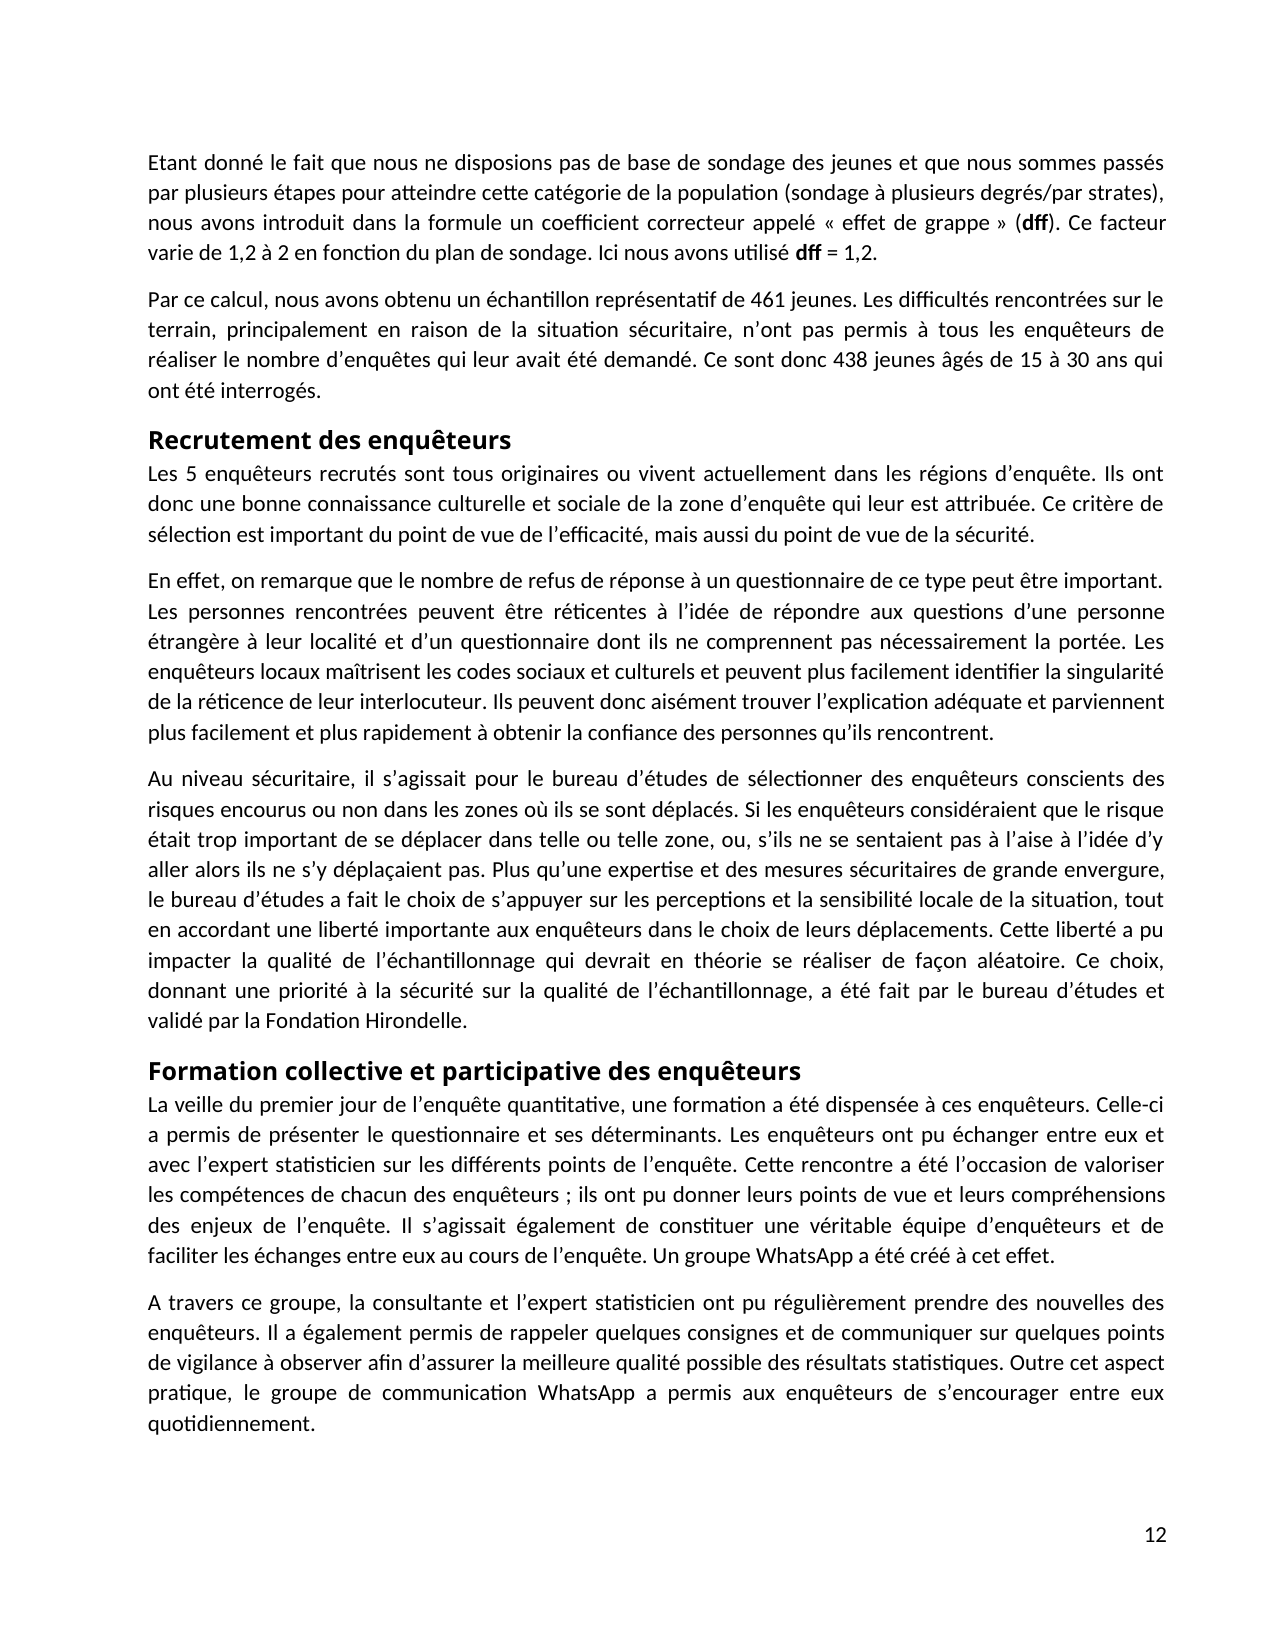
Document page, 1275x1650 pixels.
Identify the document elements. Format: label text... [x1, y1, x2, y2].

text La veille du premier jour de l’enquête quantitative, une formation a été dispensée à ces enquêteurs. Celle-ci a permis de présenter le questionnaire et ses déterminants. Les enquêteurs ont pu échanger entre eux et avec l’expert statisticien sur les différents points de l’enquête. Cette rencontre a été l’occasion de valoriser les compétences de chacun des enquêteurs ; ils ont pu donner leurs points de vue et leurs compréhensions des enjeux de l’enquête. Il s’agissait également de constituer une véritable équipe d’enquêteurs et de faciliter les échanges entre eux au cours de l’enquête. Un groupe WhatsApp a été créé à cet effet. [148, 1090, 1167, 1269]
text Au niveau sécuritaire, il s’agissait pour le bureau d’études de sélectionner des enquêteurs conscients des risques encourus ou non dans les zones où ils se sont déplacés. Si les enquêteurs considéraient que le risque était trop important de se déplacer dans telle ou telle zone, ou, s’ils ne se sentaient pas à l’aise à l’idée d’y aller alors ils ne s’y déplaçaient pas. Plus qu’une expertise et des mesures sécuritaires de grande envergure, le bureau d’études a fait le choix de s’appuyer sur les perceptions et la sensibilité locale de la situation, tout en accordant une liberté importante aux enquêteurs dans le choix de leurs déplacements. Cette liberté a pu impacter la qualité de l’échantillonnage qui devrait en théorie se réaliser de façon aléatoire. Ce choix, donnant une priorité à la sécurité sur la qualité de l’échantillonnage, a été fait par le bureau d’études et validé par la Fondation Hirondelle. [148, 764, 1167, 1034]
text Les 5 enquêteurs recrutés sont tous originaires ou vivent actuellement dans les régions d’enquête. Ils ont donc une bonne connaissance culturelle et sociale de la zone d’enquête qui leur est attribuée. Ce critère de sélection est important du point de vue de l’efficacité, mais aussi du point de vue de la sécurité. [148, 459, 1167, 548]
subtitle Formation collective et participative des enquêteurs [148, 1053, 1167, 1087]
text Etant donné le fait que nous ne disposions pas de base de sondage des jeunes et que nous sommes passés par plusieurs étapes pour atteindre cette catégorie de la population (sondage à plusieurs degrés/par strates), nous avons introduit dans la formule un coefficient correcteur appelé « effet de grappe » (dff). Ce facteur varie de 1,2 à 2 en fonction du plan de sondage. Ici nous avons utilisé dff = 1,2. [148, 148, 1167, 266]
subtitle Recrutement des enquêteurs [148, 423, 1167, 457]
text A travers ce groupe, la consultante et l’expert statisticien ont pu régulièrement prendre des nouvelles des enquêteurs. Il a également permis de rappeler quelques consignes et de communiquer sur quelques points de vigilance à observer afin d’assurer la meilleure qualité possible des résultats statistiques. Outre cet aspect pratique, le groupe de communication WhatsApp a permis aux enquêteurs de s’encourager entre eux quotidiennement. [148, 1288, 1167, 1437]
text Par ce calcul, nous avons obtenu un échantillon représentatif de 461 jeunes. Les difficultés rencontrées sur le terrain, principalement en raison de la situation sécuritaire, n’ont pas permis à tous les enquêteurs de réaliser le nombre d’enquêtes qui leur avait été demandé. Ce sont donc 438 jeunes âgés de 15 à 30 ans qui ont été interrogés. [148, 285, 1167, 404]
text En effet, on remarque que le nombre de refus de réponse à un questionnaire de ce type peut être important. Les personnes rencontrées peuvent être réticentes à l’idée de répondre aux questions d’une personne étrangère à leur localité et d’un questionnaire dont ils ne comprennent pas nécessairement la portée. Les enquêteurs locaux maîtrisent les codes sociaux et culturels et peuvent plus facilement identifier la singularité de la réticence de leur interlocuteur. Ils peuvent donc aisément trouver l’explication adéquate et parviennent plus facilement et plus rapidement à obtenir la confiance des personnes qu’ils rencontrent. [148, 567, 1167, 746]
